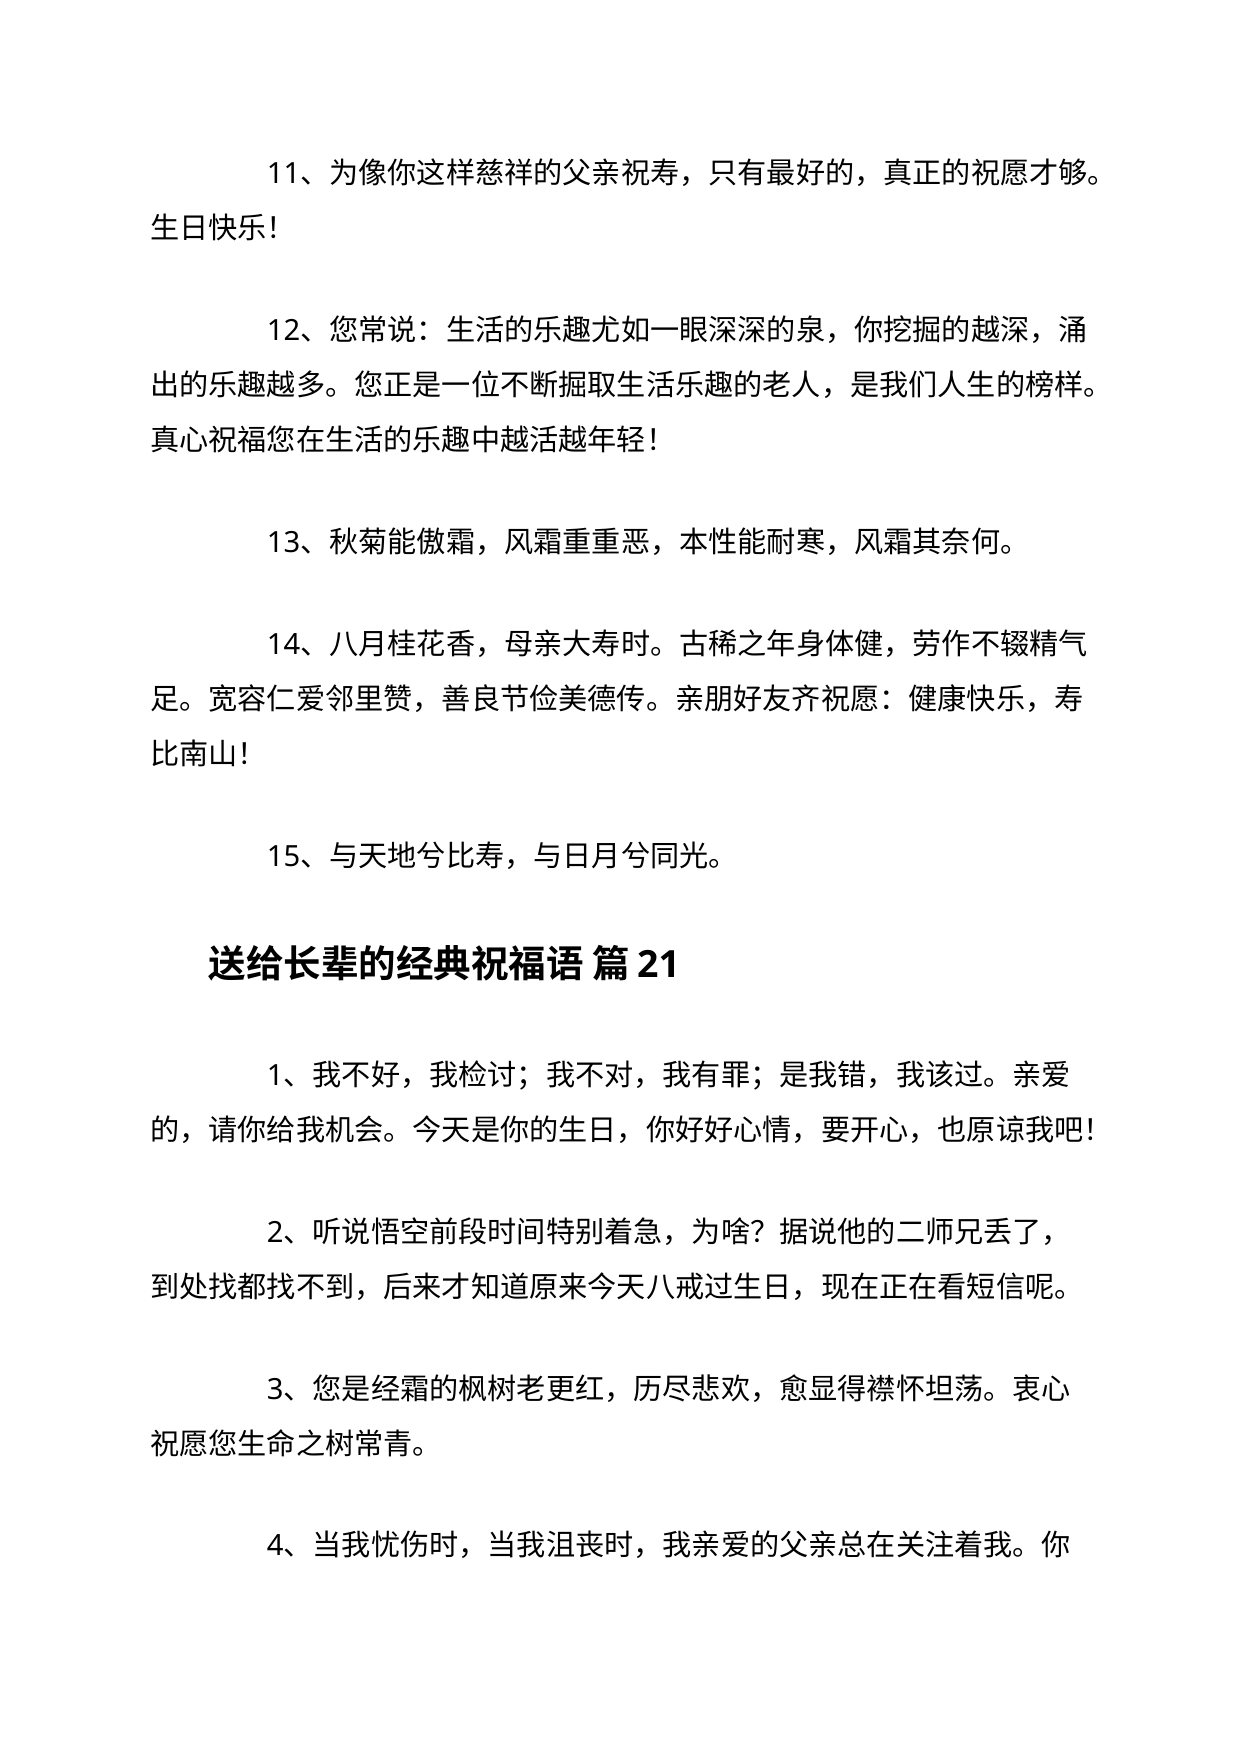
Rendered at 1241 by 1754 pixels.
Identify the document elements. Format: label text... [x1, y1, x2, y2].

text 11、为像你这样慈祥的父亲祝寿，只有最好的，真正的祝愿才够。生日快乐！ [150, 150, 1090, 247]
text 13、秋菊能傲霜，风霜重重恶，本性能耐寒，风霜其奈何。 [150, 518, 1090, 561]
text 14、八月桂花香，母亲大寿时。古稀之年身体健，劳作不辍精气足。宽容仁爱邻里赞，善良节俭美德传。亲朋好友齐祝愿：健康快乐，寿比南山！ [150, 620, 1090, 773]
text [150, 1522, 1090, 1564]
text 12、您常说：生活的乐趣尤如一眼深深的泉，你挖掘的越深，涌出的乐趣越多。您正是一位不断掘取生活乐趣的老人，是我们人生的榜样。真心祝福您在生活的乐趣中越活越年轻！ [150, 307, 1090, 459]
text 1、我不好，我检讨；我不对，我有罪；是我错，我该过。亲爱的，请你给我机会。今天是你的生日，你好好心情，要开心，也原谅我吧！ [150, 1052, 1090, 1149]
text 15、与天地兮比寿，与日月兮同光。 [150, 832, 1090, 874]
text 送给长辈的经典祝福语 篇21 [150, 934, 1090, 988]
text 2、听说悟空前段时间特别着急，为啥？据说他的二师兄丢了，到处找都找不到，后来才知道原来今天八戒过生日，现在正在看短信呢。 [150, 1208, 1090, 1306]
text 3、您是经霜的枫树老更红，历尽悲欢，愈显得襟怀坦荡。衷心祝愿您生命之树常青。 [150, 1365, 1090, 1462]
